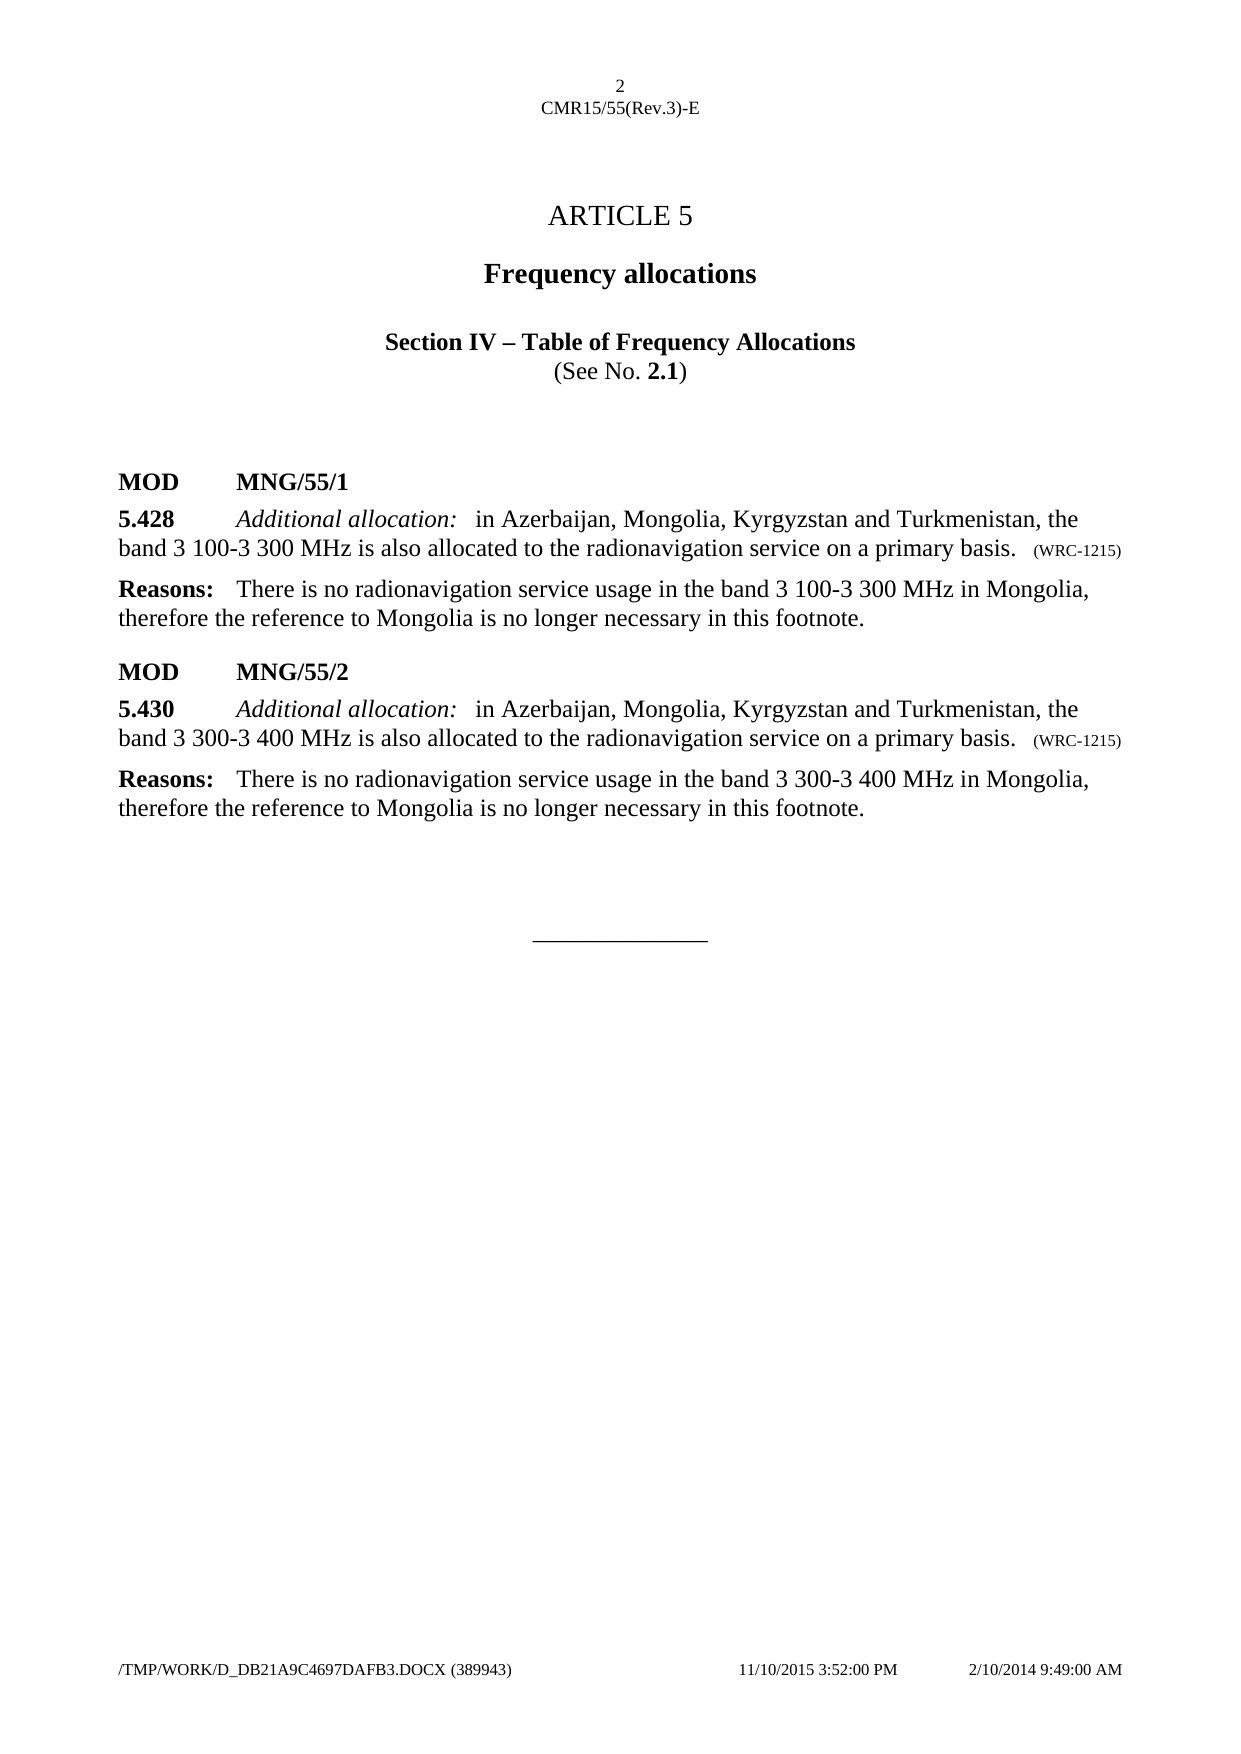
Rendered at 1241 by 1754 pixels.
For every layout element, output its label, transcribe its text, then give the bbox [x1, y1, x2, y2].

text Reasons: There is no radionavigation service usage in the band 3 300-3 400 MHz in Mongolia, therefore the reference to Mongolia is no longer necessary in this footnote. [118, 764, 1122, 821]
text 5.428 Additional allocation: in Azerbaijan, Kyrgyzstan and Turkmenistan, the band 3 100-3 300 MHz is also allocated to the radionavigation service on a primary basis. (WRC-) [118, 504, 1122, 562]
text 5.430 Additional allocation: in Azerbaijan, Kyrgyzstan and Turkmenistan, the band 3 300-3 400 MHz is also allocated to the radionavigation service on a primary basis. (WRC-) [118, 694, 1122, 751]
text Reasons: There is no radionavigation service usage in the band 3 100-3 300 MHz in Mongolia, therefore the reference to Mongolia is no longer necessary in this footnote. [118, 574, 1122, 632]
title Frequency allocations [118, 256, 1122, 290]
text ______________ [118, 916, 1122, 945]
text Section IV – Table of Frequency Allocations (See No. 2.1) [118, 327, 1122, 442]
text ARTICLE 5 [118, 198, 1122, 231]
text MOD MNG/55/2 [118, 657, 1122, 686]
text MOD MNG/55/1 [118, 467, 1122, 496]
